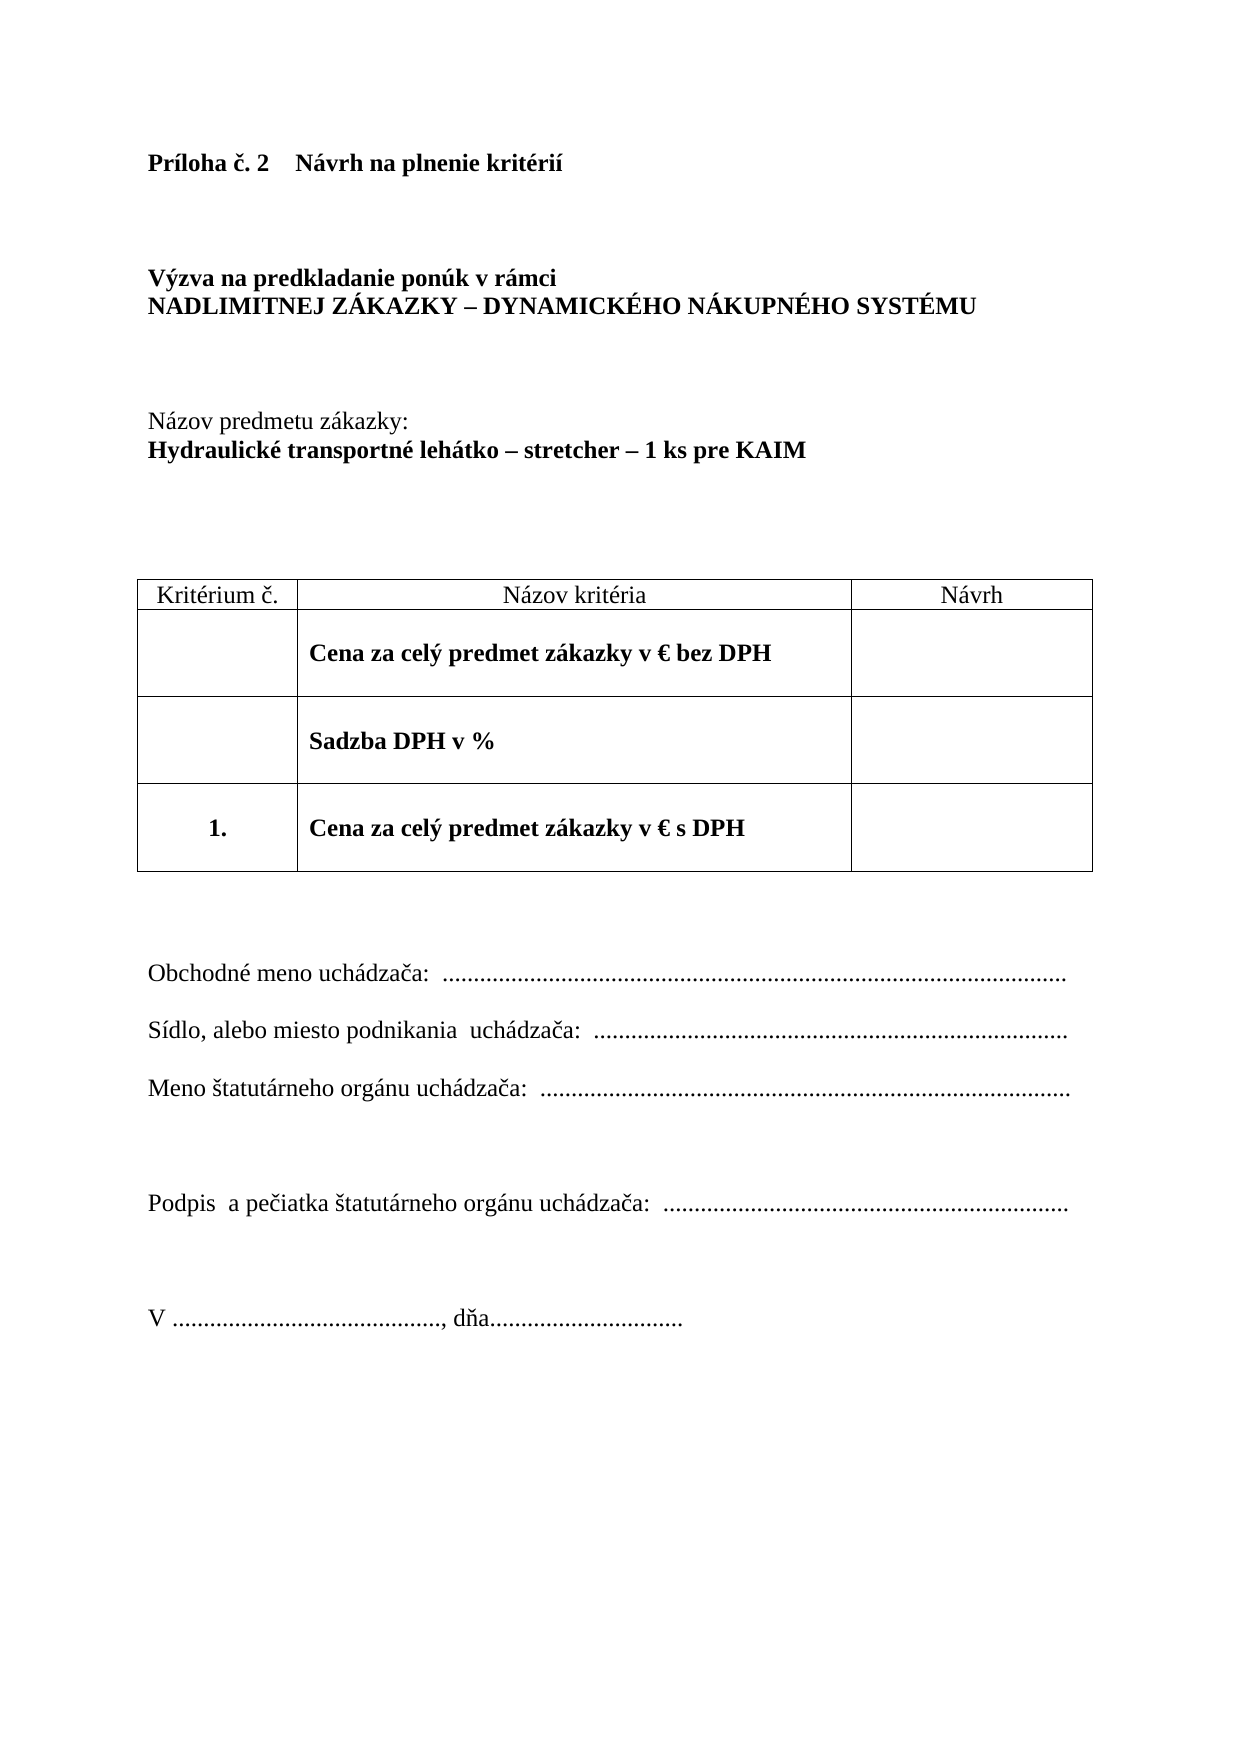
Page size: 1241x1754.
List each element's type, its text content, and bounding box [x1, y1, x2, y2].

table_header Kritérium č. [138, 580, 297, 609]
table_cell [138, 610, 297, 696]
table_cell Sadzba DPH v % [298, 697, 851, 783]
table_cell Cena za celý predmet zákazky v € s DPH [298, 784, 851, 871]
text Výzva na predkladanie ponúk v rámci [148, 263, 1092, 291]
text Meno štatutárneho orgánu uchádzača: ..................................................................................... [148, 1073, 1092, 1102]
text Sídlo, alebo miesto podnikania uchádzača: ............................................................................ [148, 1015, 1092, 1044]
table_cell [852, 784, 1092, 871]
table_cell 1. [138, 784, 297, 871]
table_cell Cena za celý predmet zákazky v € bez DPH [298, 610, 851, 696]
table_header Návrh [852, 580, 1092, 609]
text Názov predmetu zákazky: [148, 406, 1092, 435]
text Príloha č. 2 Návrh na plnenie kritérií [148, 148, 1092, 176]
table_cell [138, 697, 297, 783]
table_cell [852, 697, 1092, 783]
text Obchodné meno uchádzača: .................................................................................................... [148, 958, 1092, 987]
table_header Názov kritéria [298, 580, 851, 609]
table_cell [852, 610, 1092, 696]
text Hydraulické transportné lehátko – stretcher – 1 ks pre KAIM [148, 435, 1092, 464]
text V ..........................................., dňa............................... [148, 1303, 1092, 1332]
text NADLIMITNEJ ZÁKAZKY – DYNAMICKÉHO NÁKUPNÉHO SYSTÉMU [148, 291, 1092, 320]
text Podpis a pečiatka štatutárneho orgánu uchádzača: ................................................................. [148, 1188, 1092, 1217]
